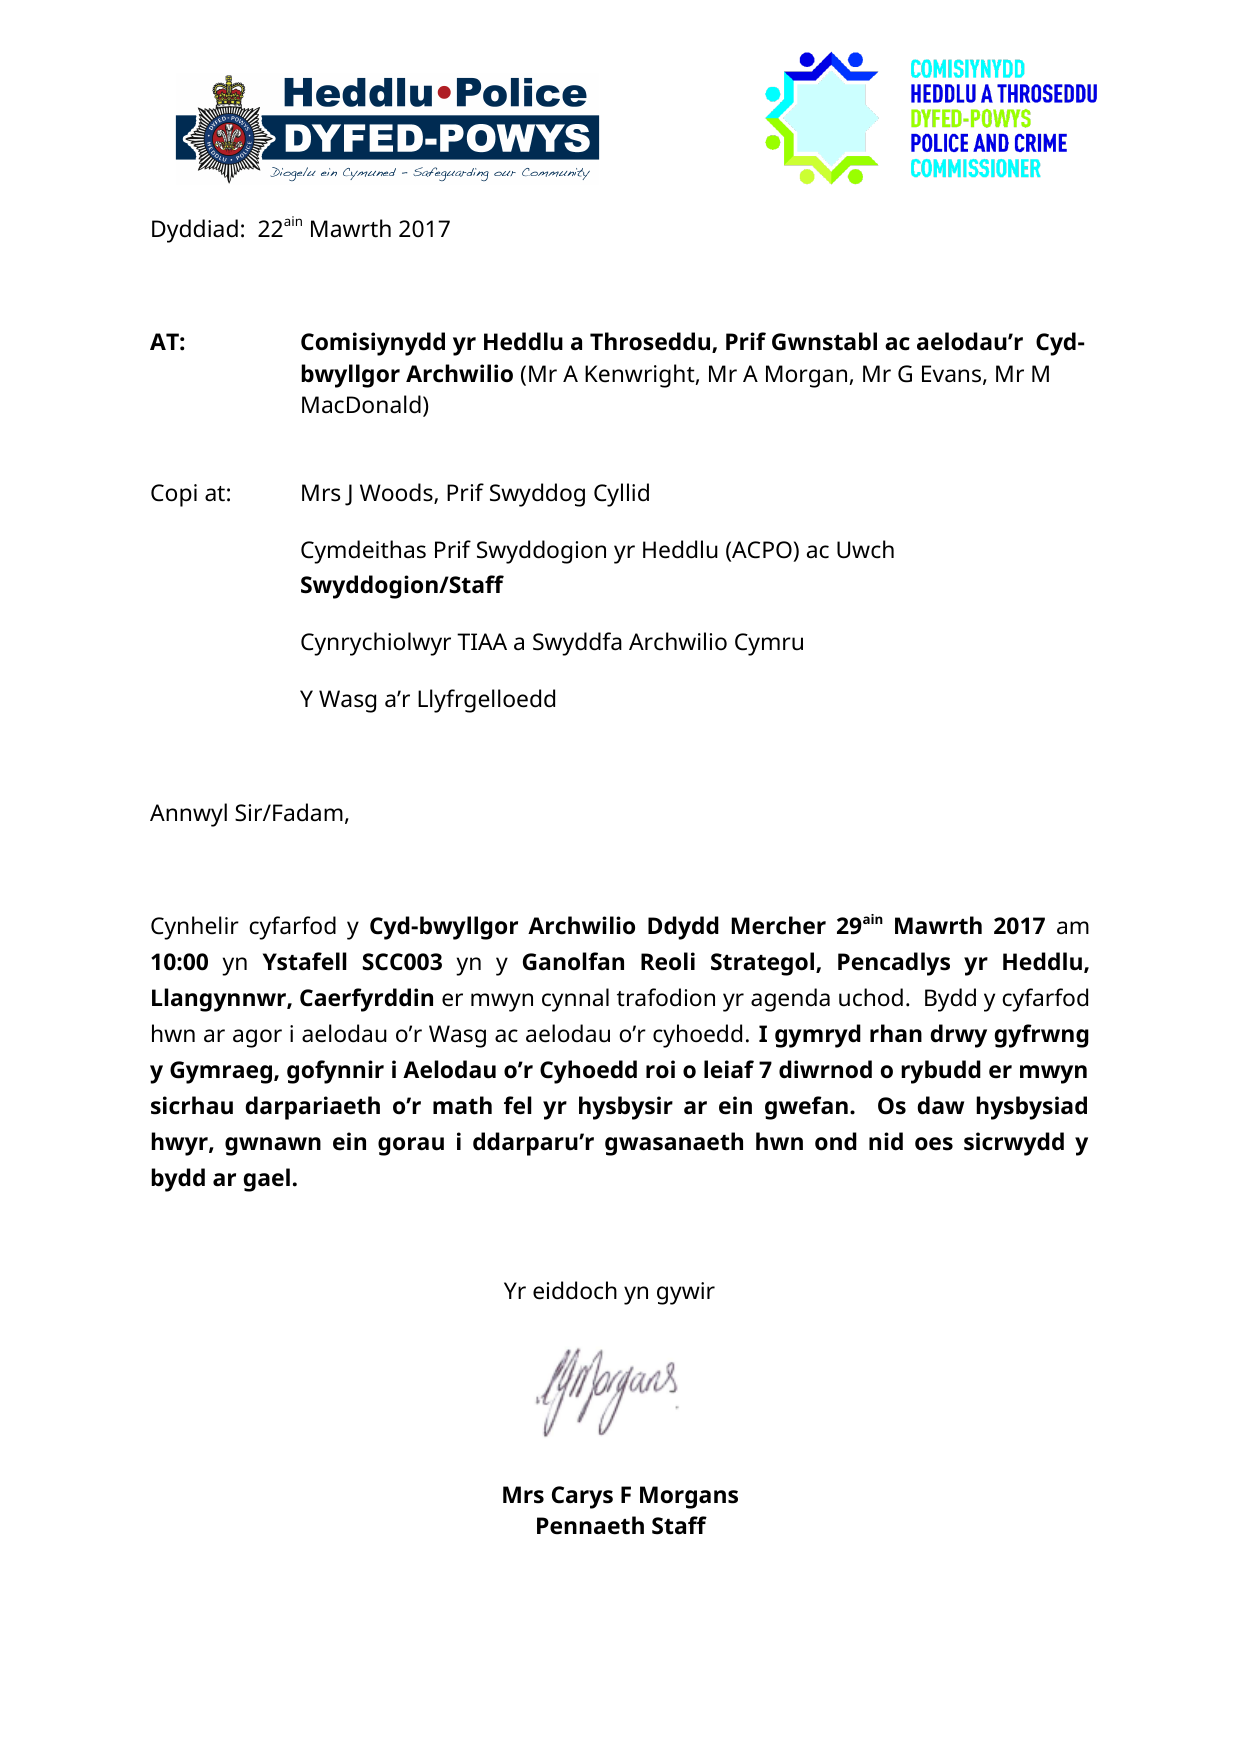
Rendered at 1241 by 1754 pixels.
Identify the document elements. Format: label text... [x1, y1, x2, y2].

text Copi at: Mrs J Woods, Prif Swyddog Cyllid [150, 477, 1090, 508]
text Cynhelir cyfarfod y Cyd-bwyllgor Archwilio Ddydd Mercher 29ain Mawrth 2017 am 10:00 yn Ystafell SCC003 yn y Ganolfan Reoli Strategol, Pencadlys yr Heddlu, Llangynnwr, Caerfyrddin er mwyn cynnal trafodion yr agenda uchod. Bydd y cyfarfod hwn ar agor i aelodau o’r Wasg ac aelodau o’r cyhoedd. I gymryd rhan drwy gyfrwng y Gymraeg, gofynnir i Aelodau o’r Cyhoedd roi o leiaf 7 diwrnod o rybudd er mwyn sicrhau darpariaeth o’r math fel yr hysbysir ar ein gwefan. Os daw hysbysiad hwyr, gwnawn ein gorau i ddarparu’r gwasanaeth hwn ond nid oes sicrwydd y bydd ar gael. [150, 910, 1090, 1193]
text Y Wasg a’r Llyfrgelloedd [150, 683, 1090, 714]
text Cymdeithas Prif Swyddogion yr Heddlu (ACPO) ac Uwch Swyddogion/Staff [300, 533, 1090, 601]
text Cynrychiolwyr TIAA a Swyddfa Archwilio Cymru [150, 626, 1090, 657]
text Dyddiad: 22ain Mawrth 2017 [150, 213, 1090, 244]
subtitle Mrs Carys F Morgans [150, 1479, 1090, 1510]
picture [736, 19, 1125, 216]
text Annwyl Sir/Fadam, [150, 797, 1090, 828]
picture [175, 73, 600, 185]
subtitle AT: Comisiynydd yr Heddlu a Throseddu, Prif Gwnstabl ac aelodau’r Cyd-bwyllgor Archwilio (Mr A Kenwright, Mr A Morgan, Mr G Evans, Mr M MacDonald) [150, 326, 1090, 420]
text Yr eiddoch yn gywir [150, 1275, 1069, 1306]
text Pennaeth Staff [150, 1510, 1090, 1541]
picture [518, 1332, 701, 1454]
